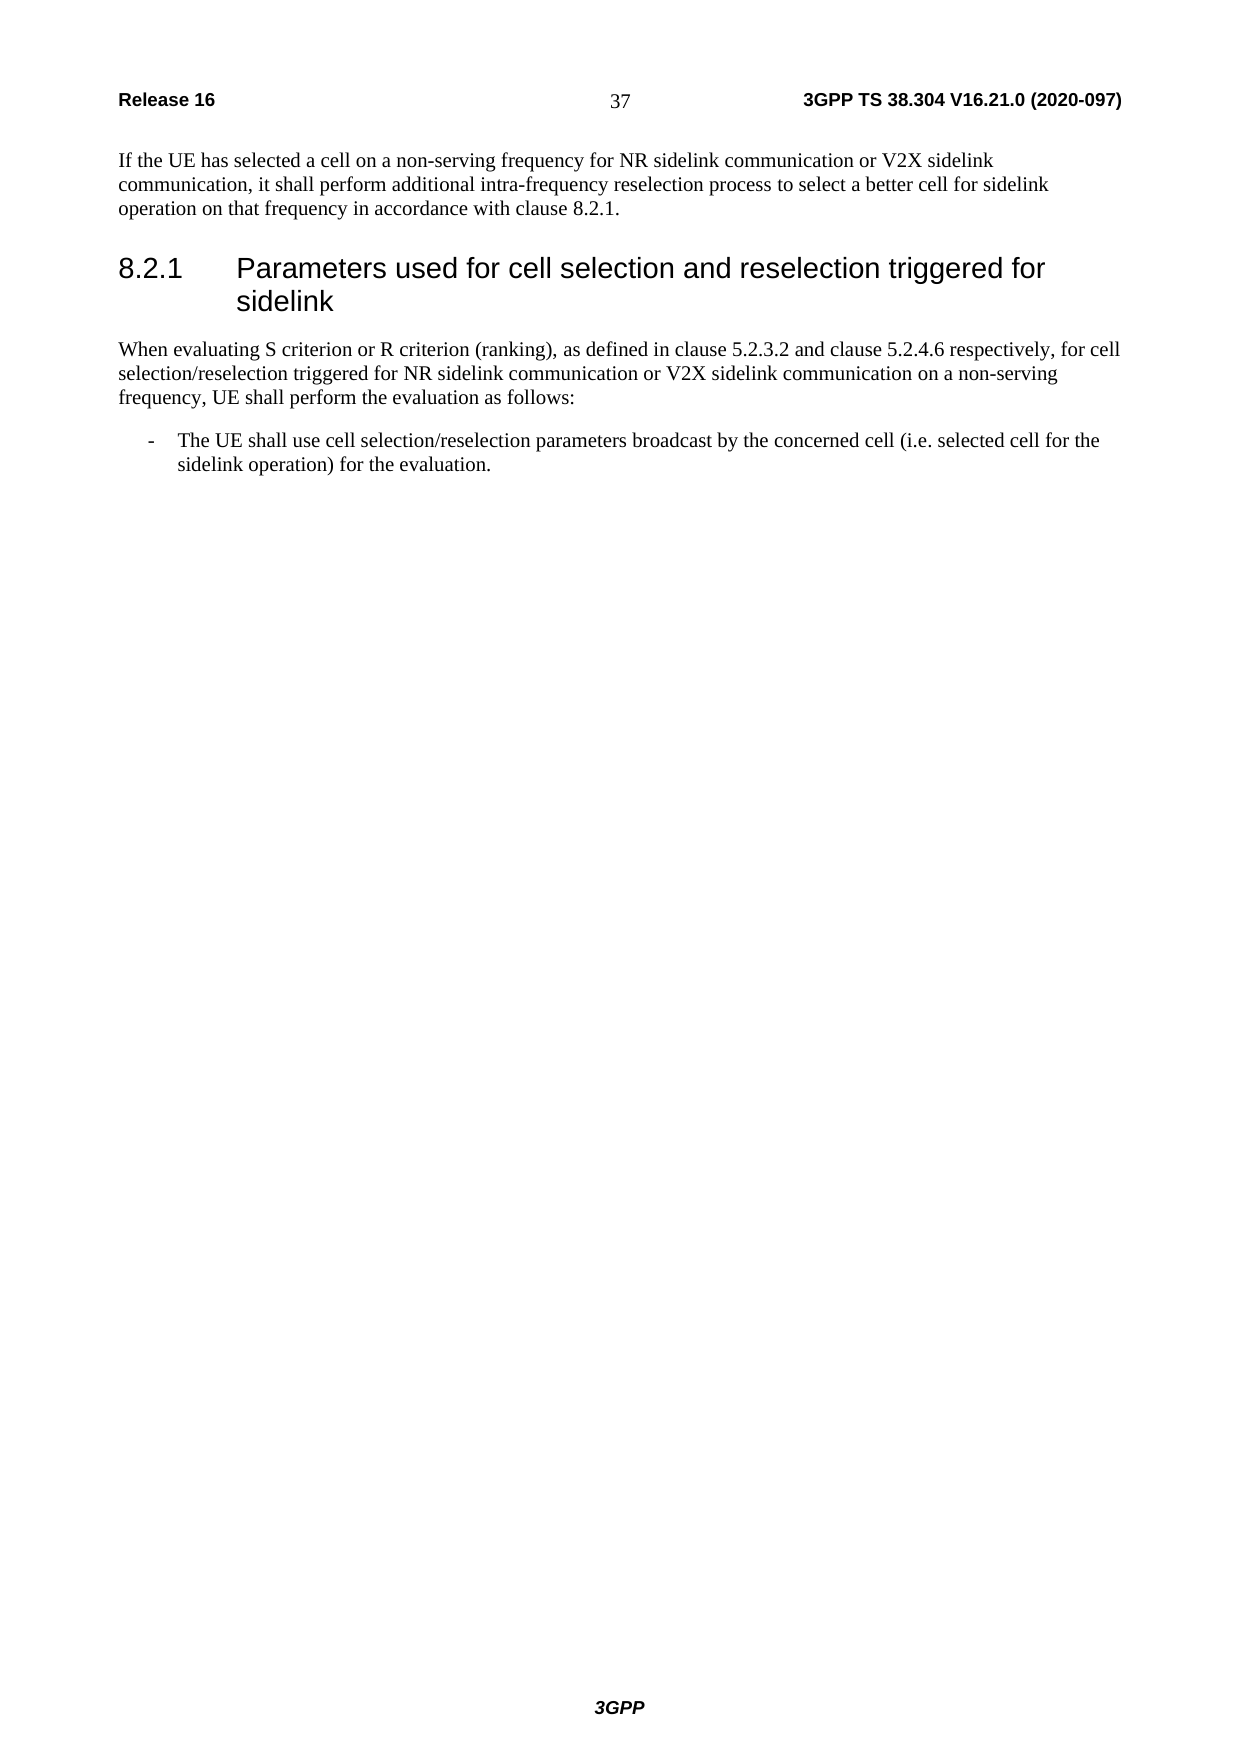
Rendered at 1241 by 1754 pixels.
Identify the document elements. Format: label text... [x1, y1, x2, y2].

text - The UE shall use cell selection/reselection parameters broadcast by the concerned cell (i.e. selected cell for the sidelink operation) for the evaluation. [148, 428, 1122, 476]
text When evaluating S criterion or R criterion (ranking), as defined in clause 5.2.3.2 and clause 5.2.4.6 respectively, for cell selection/reselection triggered for NR sidelink communication or V2X sidelink communication on a non-serving frequency, UE shall perform the evaluation as follows: [118, 337, 1122, 409]
text If the UE has selected a cell on a non-serving frequency for NR sidelink communication or V2X sidelink communication, it shall perform additional intra-frequency reselection process to select a better cell for sidelink operation on that frequency in accordance with clause 8.2.1. [118, 147, 1122, 220]
subtitle 8.2.1 Parameters used for cell selection and reselection triggered for sidelink [118, 251, 1122, 318]
